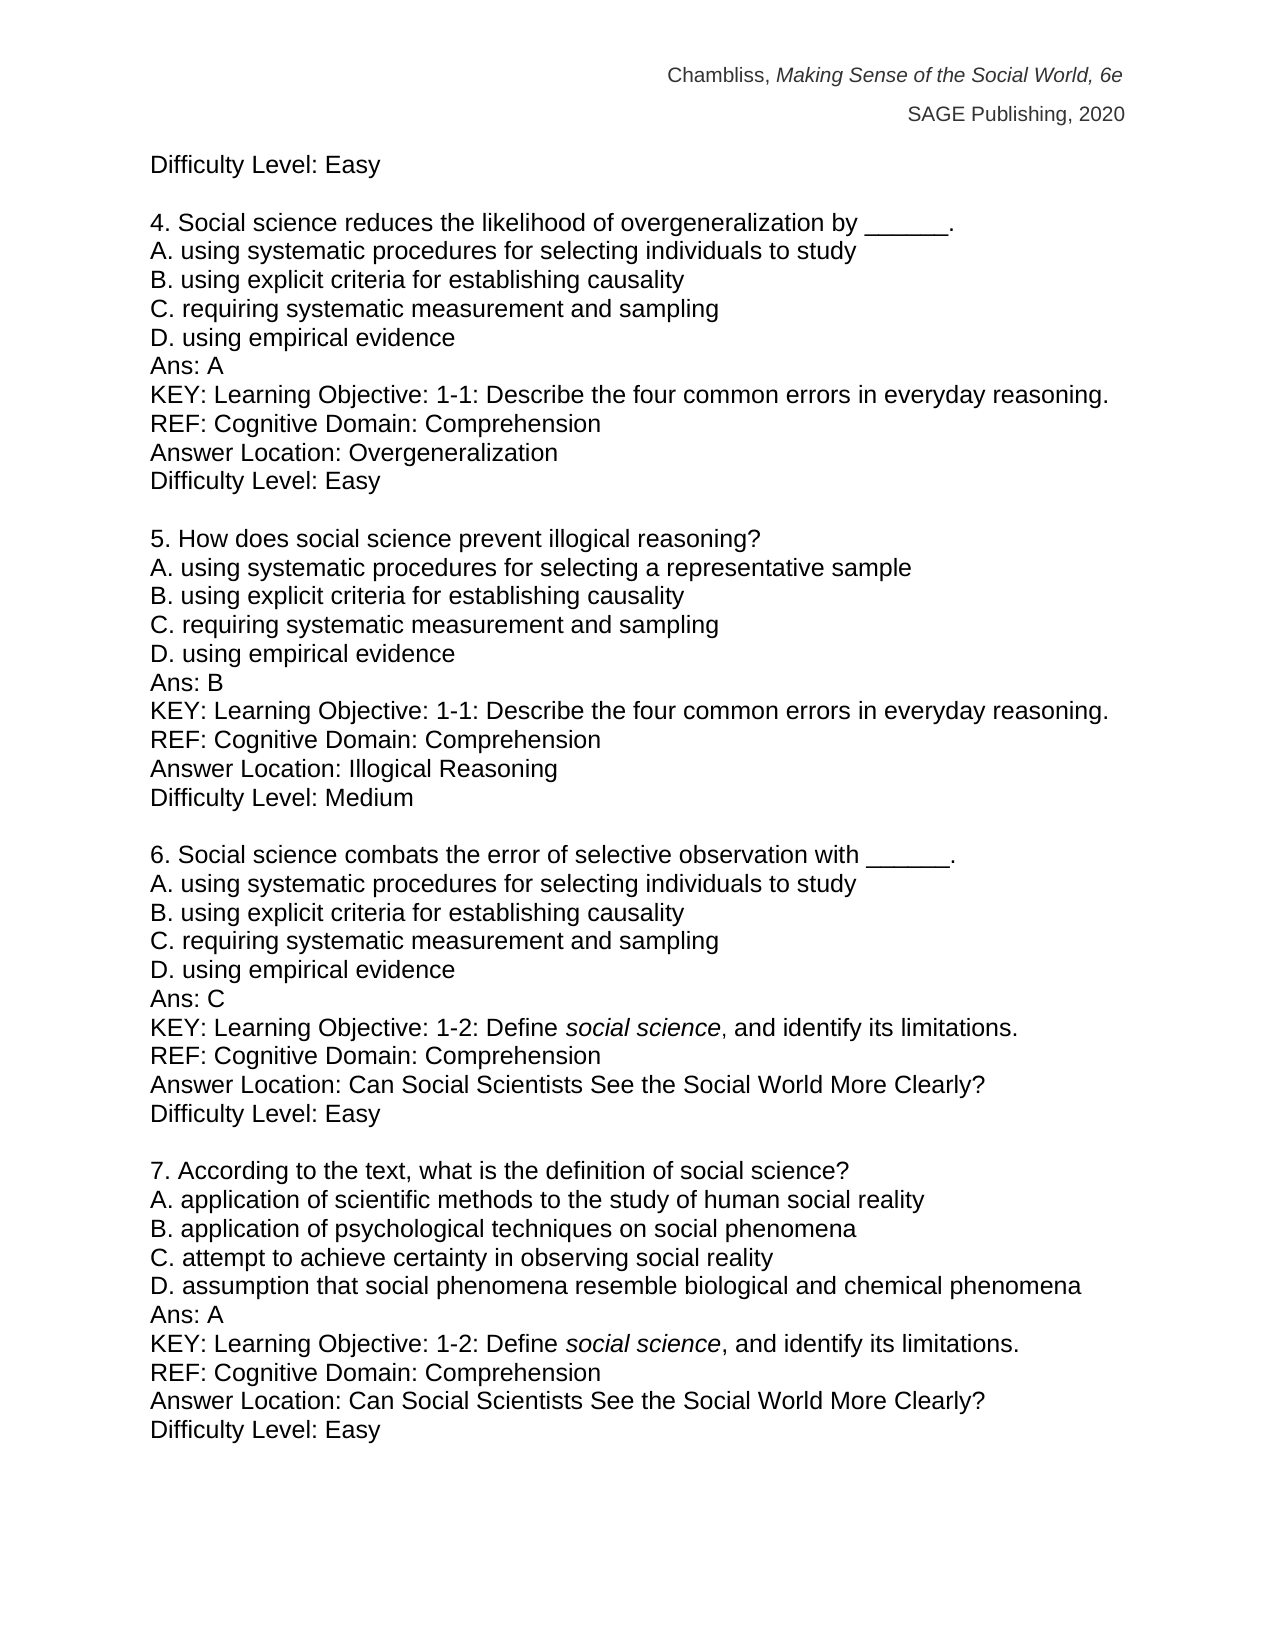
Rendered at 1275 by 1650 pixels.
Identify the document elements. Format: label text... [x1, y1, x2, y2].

text C. requiring systematic measurement and sampling [150, 294, 1125, 322]
text KEY: Learning Objective: 1-2: Define social science, and identify its limitations. [150, 1329, 1125, 1357]
text Ans: B [150, 667, 1125, 696]
text D. assumption that social phenomena resemble biological and chemical phenomena [150, 1271, 1125, 1300]
text REF: Cognitive Domain: Comprehension [150, 409, 1125, 437]
text Ans: A [150, 351, 1125, 380]
text Answer Location: Can Social Scientists See the Social World More Clearly? [150, 1386, 1125, 1415]
text Answer Location: Can Social Scientists See the Social World More Clearly? [150, 1070, 1125, 1099]
text B. using explicit criteria for establishing causality [150, 265, 1125, 294]
text REF: Cognitive Domain: Comprehension [150, 1041, 1125, 1070]
text D. using empirical evidence [150, 955, 1125, 984]
text Answer Location: Illogical Reasoning [150, 754, 1125, 782]
text C. requiring systematic measurement and sampling [150, 926, 1125, 955]
text B. using explicit criteria for establishing causality [150, 897, 1125, 926]
text A. using systematic procedures for selecting individuals to study [150, 869, 1125, 897]
text 5. How does social science prevent illogical reasoning? [150, 524, 1125, 552]
text Difficulty Level: Easy [150, 1415, 1125, 1444]
text KEY: Learning Objective: 1-1: Describe the four common errors in everyday reasoning. [150, 380, 1125, 409]
text KEY: Learning Objective: 1-1: Describe the four common errors in everyday reasoning. [150, 696, 1125, 725]
text A. using systematic procedures for selecting individuals to study [150, 236, 1125, 265]
text Difficulty Level: Easy [150, 150, 1125, 179]
text C. attempt to achieve certainty in observing social reality [150, 1242, 1125, 1271]
text Ans: A [150, 1300, 1125, 1329]
text 7. According to the text, what is the definition of social science? [150, 1156, 1125, 1185]
text 4. Social science reduces the likelihood of overgeneralization by ______. [150, 207, 1125, 236]
text D. using empirical evidence [150, 639, 1125, 667]
text Difficulty Level: Medium [150, 782, 1125, 811]
text Answer Location: Overgeneralization [150, 437, 1125, 466]
text Ans: C [150, 984, 1125, 1012]
text B. application of psychological techniques on social phenomena [150, 1214, 1125, 1242]
text A. using systematic procedures for selecting a representative sample [150, 552, 1125, 581]
text REF: Cognitive Domain: Comprehension [150, 725, 1125, 754]
text C. requiring systematic measurement and sampling [150, 610, 1125, 639]
text KEY: Learning Objective: 1-2: Define social science, and identify its limitations. [150, 1012, 1125, 1041]
text 6. Social science combats the error of selective observation with ______. [150, 840, 1125, 869]
text REF: Cognitive Domain: Comprehension [150, 1357, 1125, 1386]
text D. using empirical evidence [150, 322, 1125, 351]
text Difficulty Level: Easy [150, 1099, 1125, 1127]
text B. using explicit criteria for establishing causality [150, 581, 1125, 610]
text Difficulty Level: Easy [150, 466, 1125, 495]
text A. application of scientific methods to the study of human social reality [150, 1185, 1125, 1214]
